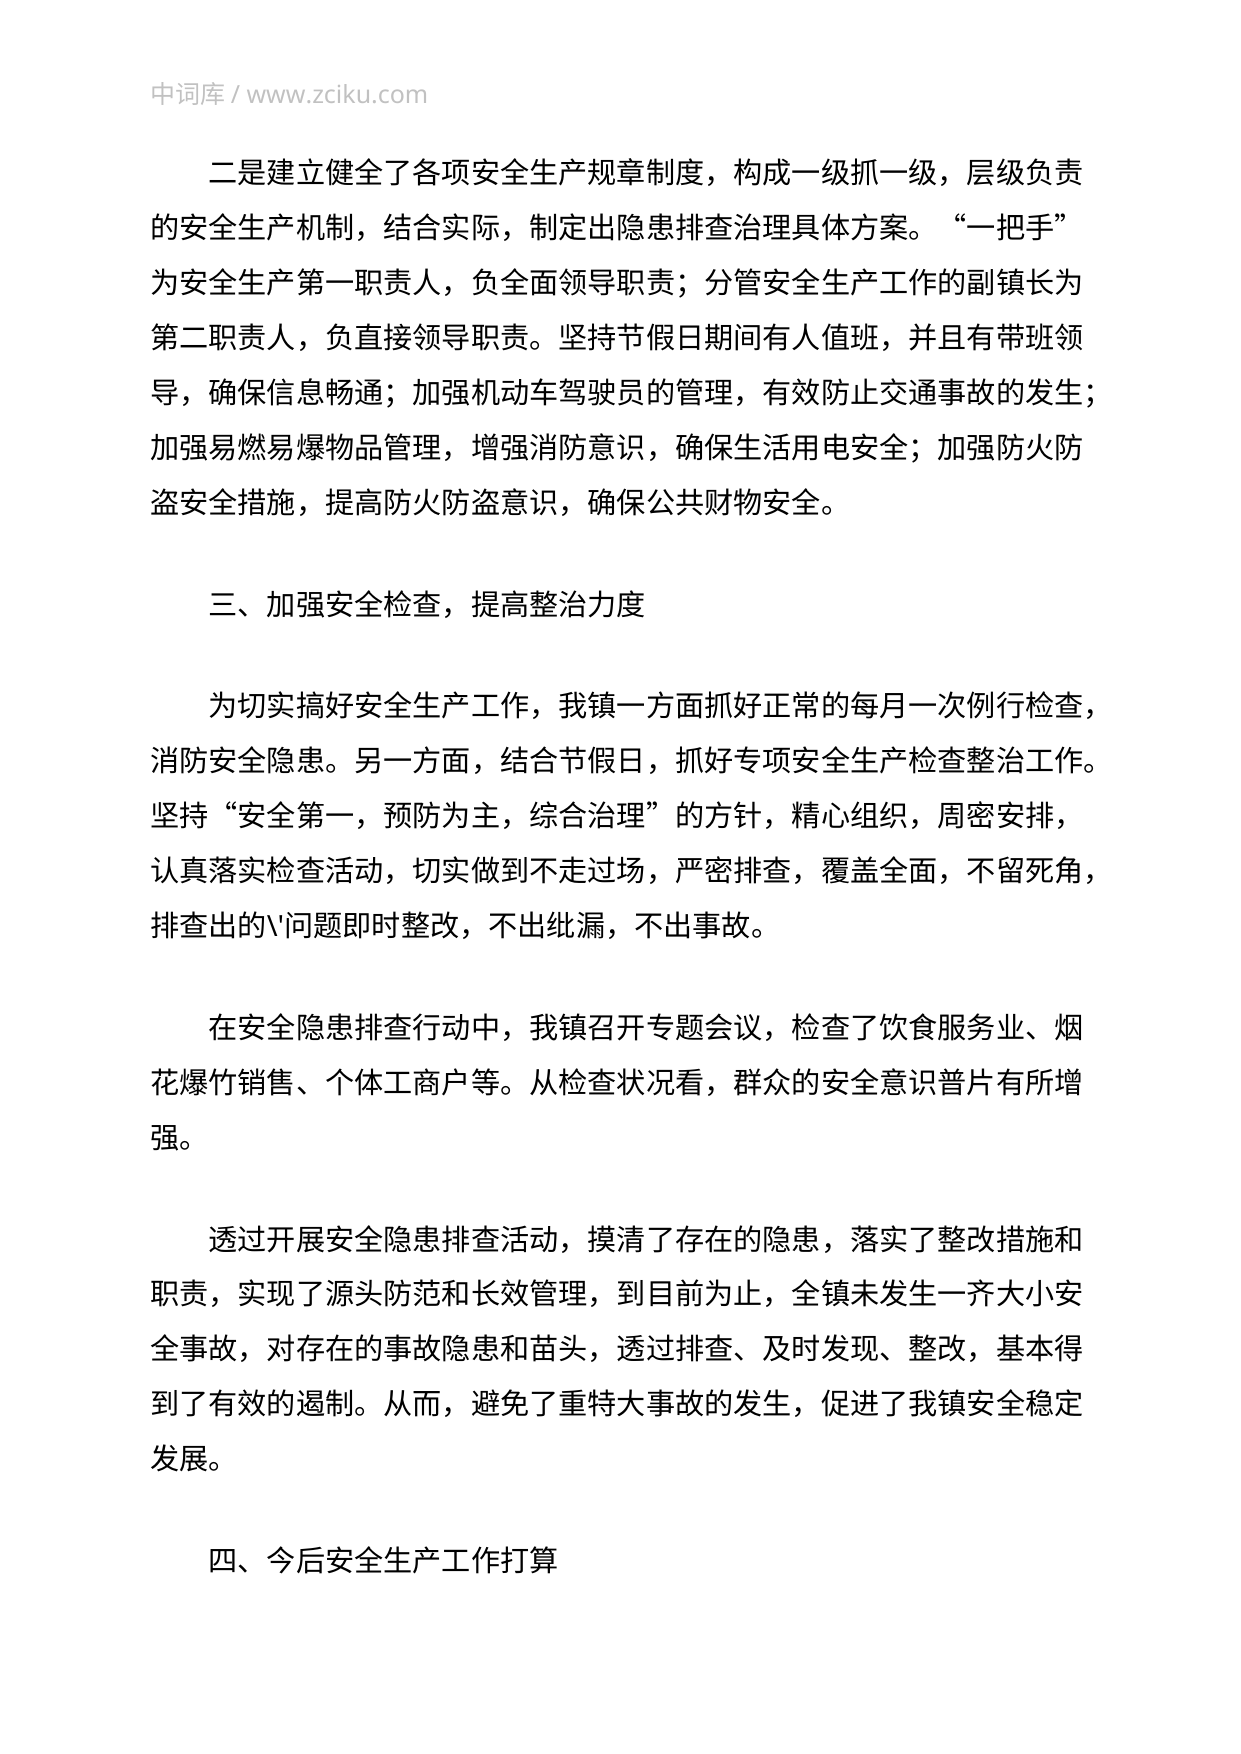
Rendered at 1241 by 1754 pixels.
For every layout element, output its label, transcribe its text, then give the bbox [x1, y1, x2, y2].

text 为切实搞好安全生产工作，我镇一方面抓好正常的每月一次例行检查，消防安全隐患。另一方面，结合节假日，抓好专项安全生产检查整治工作。坚持“安全第一，预防为主，综合治理”的方针，精心组织，周密安排，认真落实检查活动，切实做到不走过场，严密排查，覆盖全面，不留死角，排查出的\'问题即时整改，不出纰漏，不出事故。 [150, 683, 1090, 945]
text 二是建立健全了各项安全生产规章制度，构成一级抓一级，层级负责的安全生产机制，结合实际，制定出隐患排查治理具体方案。“一把手”为安全生产第一职责人，负全面领导职责；分管安全生产工作的副镇长为第二职责人，负直接领导职责。坚持节假日期间有人值班，并且有带班领导，确保信息畅通；加强机动车驾驶员的管理，有效防止交通事故的发生；加强易燃易爆物品管理，增强消防意识，确保生活用电安全；加强防火防盗安全措施，提高防火防盗意识，确保公共财物安全。 [150, 150, 1090, 522]
text 在安全隐患排查行动中，我镇召开专题会议，检查了饮食服务业、烟花爆竹销售、个体工商户等。从检查状况看，群众的安全意识普片有所增强。 [150, 1004, 1090, 1157]
text 三、加强安全检查，提高整治力度 [150, 581, 1090, 623]
text 四、今后安全生产工作打算 [150, 1537, 1090, 1580]
text 透过开展安全隐患排查活动，摸清了存在的隐患，落实了整改措施和职责，实现了源头防范和长效管理，到目前为止，全镇未发生一齐大小安全事故，对存在的事故隐患和苗头，透过排查、及时发现、整改，基本得到了有效的遏制。从而，避免了重特大事故的发生，促进了我镇安全稳定发展。 [150, 1216, 1090, 1478]
